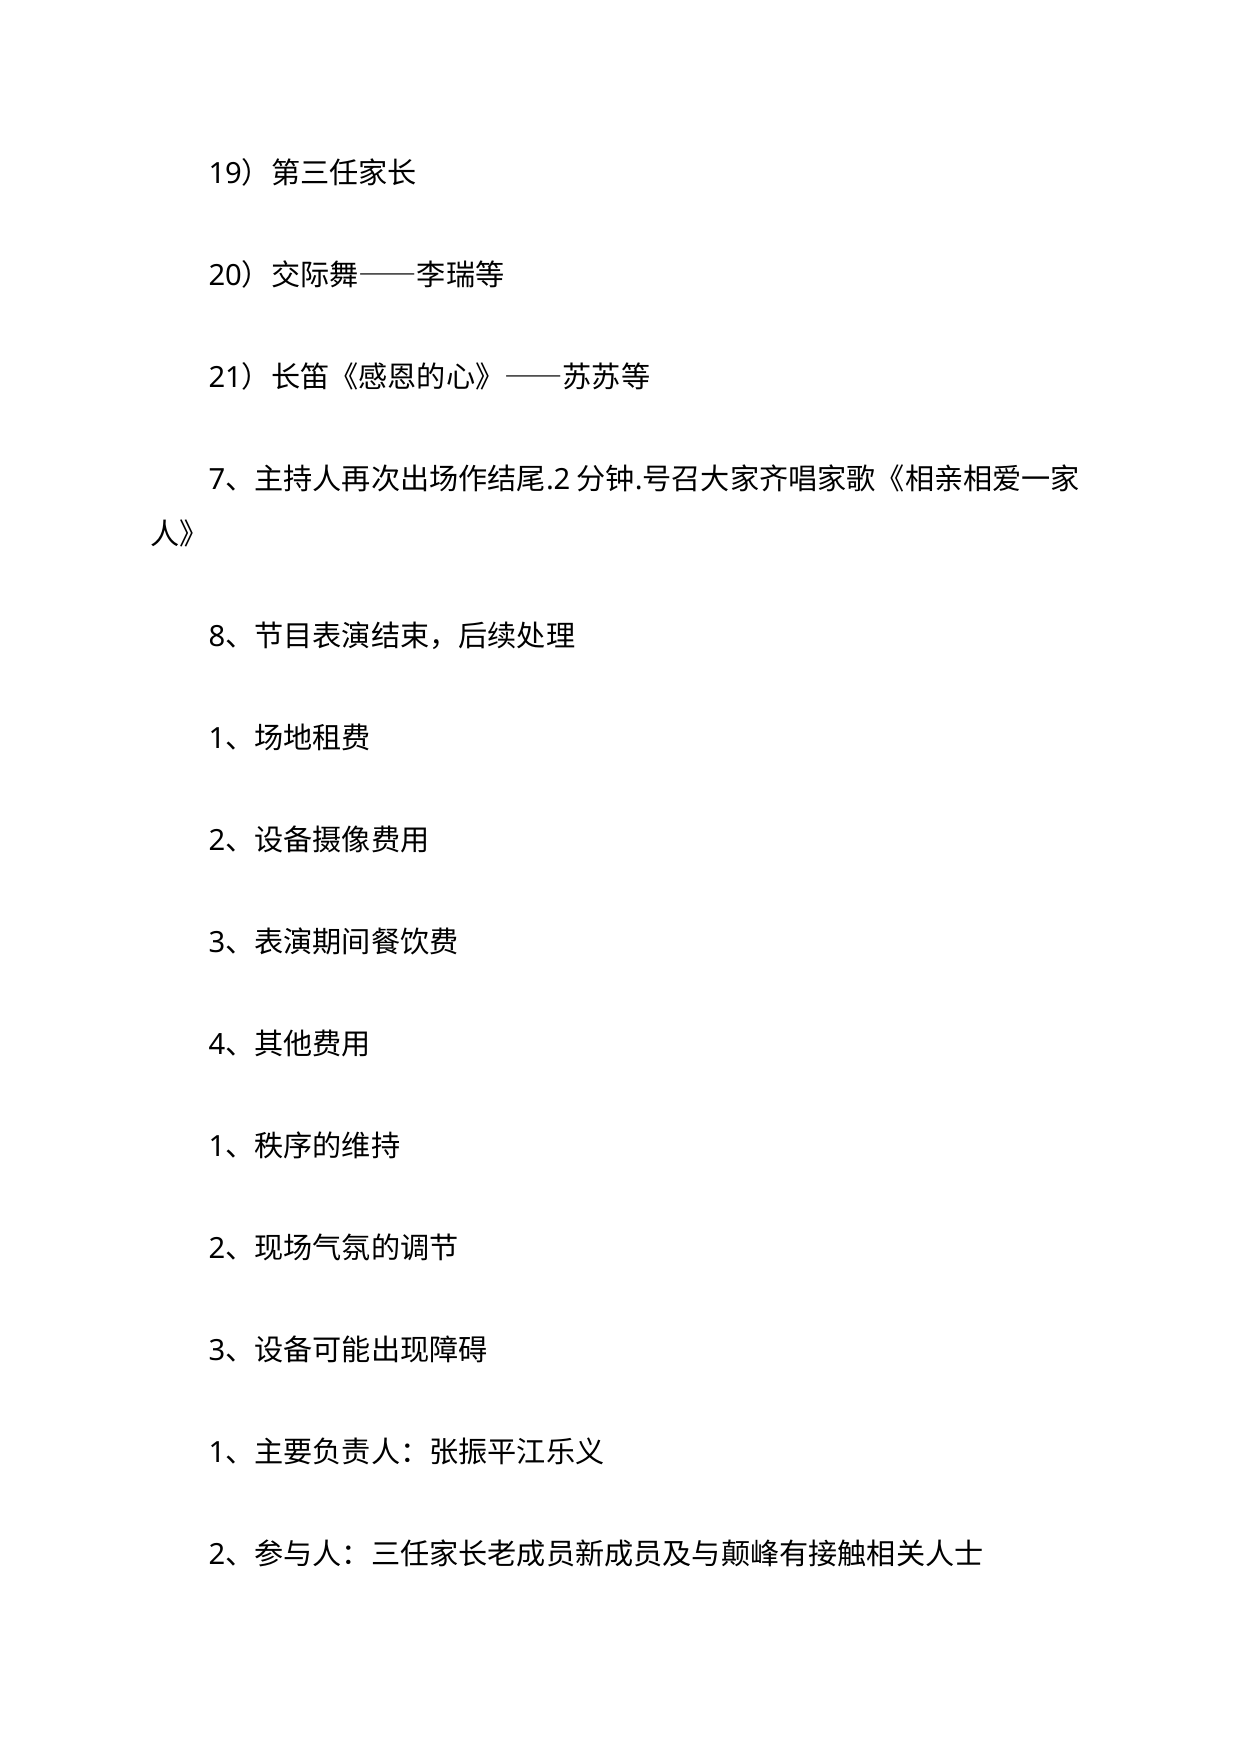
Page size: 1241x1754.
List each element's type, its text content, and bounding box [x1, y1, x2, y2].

text 1、秩序的维持 [150, 1123, 1090, 1165]
text 21）长笛《感恩的心》——苏苏等 [150, 354, 1090, 396]
text 19）第三任家长 [150, 150, 1090, 192]
text 4、其他费用 [150, 1021, 1090, 1063]
text 3、表演期间餐饮费 [150, 919, 1090, 961]
text 2、现场气氛的调节 [150, 1224, 1090, 1267]
text 20）交际舞——李瑞等 [150, 252, 1090, 294]
text 1、场地租费 [150, 715, 1090, 757]
text 3、设备可能出现障碍 [150, 1327, 1090, 1369]
text 8、节目表演结束，后续处理 [150, 613, 1090, 655]
text 2、设备摄像费用 [150, 817, 1090, 859]
text 7、主持人再次出场作结尾.2分钟.号召大家齐唱家歌《相亲相爱一家人》 [150, 456, 1090, 553]
text 1、主要负责人：张振平江乐义 [150, 1428, 1090, 1471]
text 2、参与人：三任家长老成员新成员及与颠峰有接触相关人士 [150, 1531, 1090, 1573]
